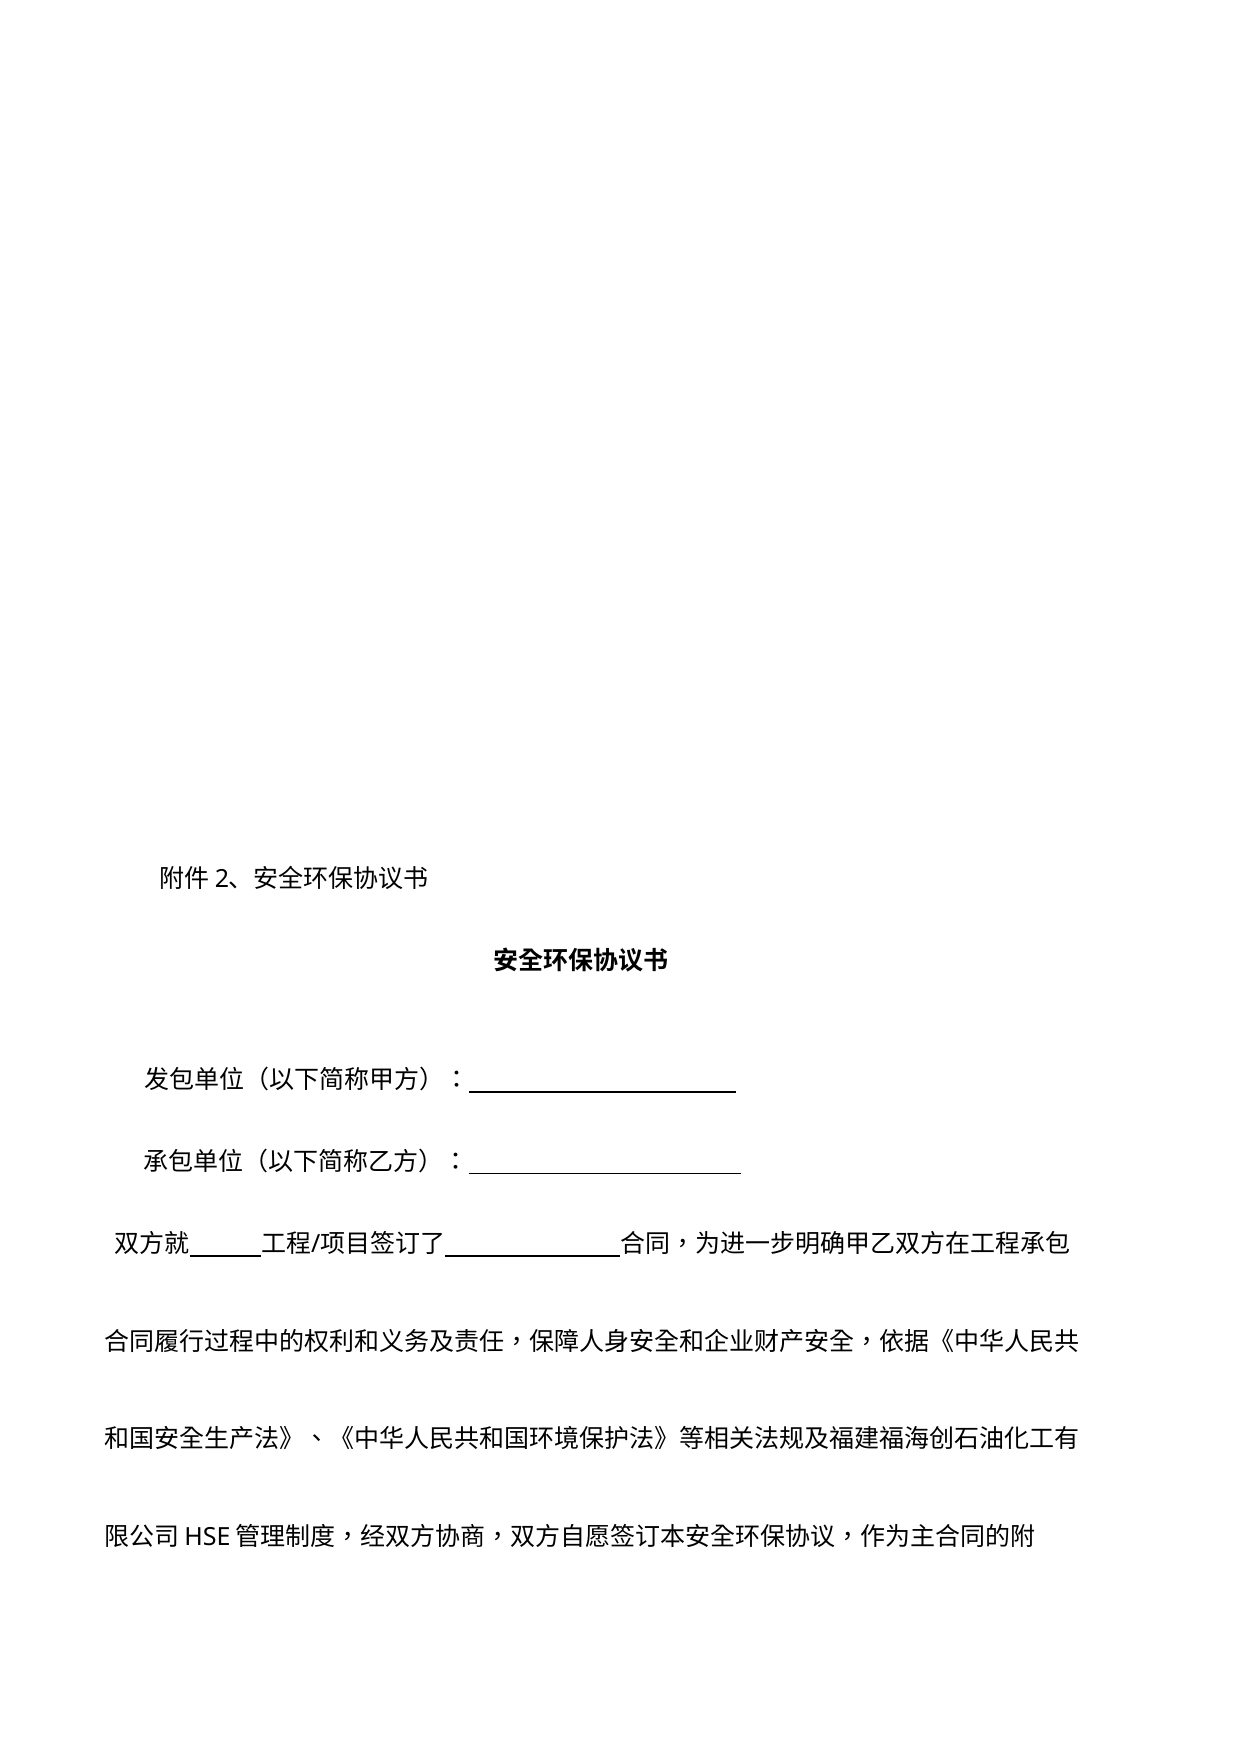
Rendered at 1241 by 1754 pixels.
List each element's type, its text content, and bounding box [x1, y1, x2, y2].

text 附件2、安全环保协议书 [159, 844, 1081, 909]
text 承包单位（以下简称乙方）： [93, 1128, 1081, 1193]
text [82, 1210, 1081, 1568]
text 安全环保协议书 [82, 928, 1081, 993]
text 发包单位（以下简称甲方）： [144, 1046, 1081, 1111]
